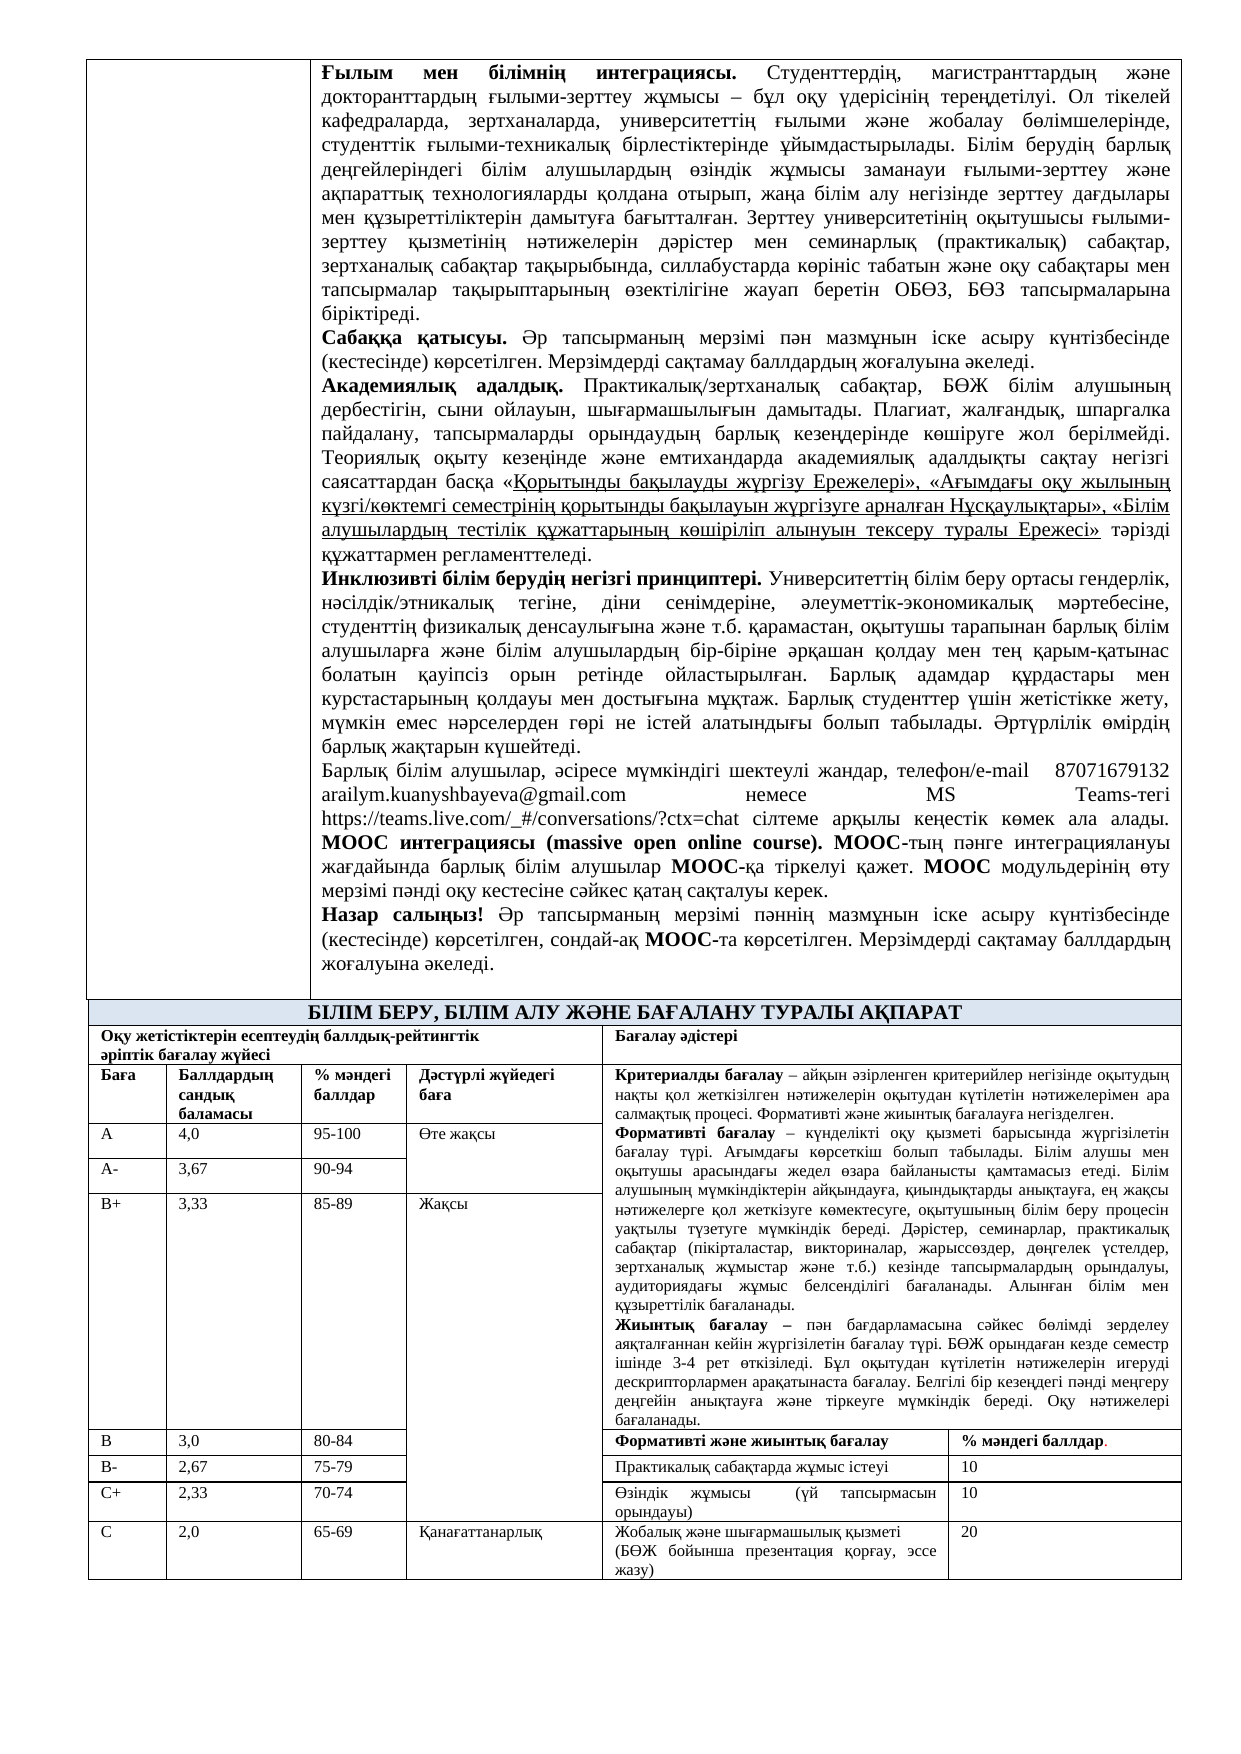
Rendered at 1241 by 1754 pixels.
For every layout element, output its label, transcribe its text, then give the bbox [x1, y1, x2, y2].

table_cell C+ [89, 1483, 166, 1521]
table_cell Жақсы [407, 1194, 602, 1521]
table_cell 2,67 [167, 1456, 301, 1481]
table_cell Жобалық және шығармашылық қызметі (БӨЖ бойынша презентация қорғау, эссе жазу) [603, 1522, 948, 1579]
table_cell B+ [89, 1194, 166, 1429]
table_cell 65-69 [302, 1522, 406, 1579]
table_cell БІЛІМ БЕРУ, БІЛІМ АЛУ ЖӘНЕ БАҒАЛАНУ ТУРАЛЫ АҚПАРАТ [89, 1000, 1181, 1025]
table_cell A [89, 1124, 166, 1157]
table_cell Дәстүрлі жүйедегі баға [407, 1065, 602, 1123]
table_cell 3,33 [167, 1194, 301, 1429]
table_cell 3,67 [167, 1159, 301, 1192]
table_cell 90-94 [302, 1159, 406, 1192]
table_cell 10 [949, 1483, 1181, 1521]
table_cell 2,33 [167, 1483, 301, 1521]
table_cell B [89, 1430, 166, 1455]
table_cell Бағалау әдістері [603, 1026, 1181, 1064]
table_cell Өзіндік жұмысы (үй тапсырмасын орындауы) [603, 1483, 948, 1521]
table_cell Өте жақсы [407, 1124, 602, 1192]
table_cell 10 [949, 1456, 1181, 1481]
table_cell A- [89, 1159, 166, 1192]
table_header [87, 60, 310, 999]
table_cell 70-74 [302, 1483, 406, 1521]
table_cell 95-100 [302, 1124, 406, 1157]
table_cell Баға [89, 1065, 166, 1123]
table_cell В- [89, 1456, 166, 1481]
table_cell Оқу жетістіктерін есептеудің баллдық-рейтингтік әріптік бағалау жүйесі [89, 1026, 602, 1064]
table_cell 75-79 [302, 1456, 406, 1481]
table_cell Критериалды бағалау – айқын әзірленген критерийлер негізінде оқытудың нақты қол жеткізілген нәтижелерін оқытудан күтілетін нәтижелерімен ара салмақтық процесі. Формативті және жиынтық бағалауға негізделген. Формативті бағалау – күнделікті оқу қызметі барысында жүргізілетін бағалау түрі. Ағымдағы көрсеткіш болып табылады. Білім алушы мен оқытушы арасындағы жедел өзара байланысты қамтамасыз етеді. Білім алушының мүмкіндіктерін айқындауға, қиындықтарды анықтауға, ең жақсы нәтижелерге қол жеткізуге көмектесуге, оқытушының білім беру процесін уақтылы түзетуге мүмкіндік береді. Дәрістер, семинарлар, практикалық сабақтар (пікірталастар, викториналар, жарыссөздер, дөңгелек үстелдер, зертханалық жұмыстар және т.б.) кезінде тапсырмалардың орындалуы, аудиториядағы жұмыс белсенділігі бағаланады. Алынған білім мен құзыреттілік бағаланады. Жиынтық бағалау – пән бағдарламасына сәйкес бөлімді зерделеу аяқталғаннан кейін жүргізілетін бағалау түрі. БӨЖ орындаған кезде семестр ішінде 3-4 рет өткізіледі. Бұл оқытудан күтілетін нәтижелерін игеруді дескрипторлармен арақатынаста бағалау. Белгілі бір кезеңдегі пәнді меңгеру деңгейін анықтауға және тіркеуге мүмкіндік береді. Оқу нәтижелері бағаланады. [603, 1065, 1181, 1429]
table_cell 4,0 [167, 1124, 301, 1157]
table_cell 80-84 [302, 1430, 406, 1455]
table_cell 3,0 [167, 1430, 301, 1455]
table_cell Практикалық сабақтарда жұмыс істеуі [603, 1456, 948, 1481]
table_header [311, 60, 1181, 999]
table_cell Формативті және жиынтық бағалау [603, 1430, 948, 1455]
table_cell 85-89 [302, 1194, 406, 1429]
table_cell % мәндегі баллдар. [949, 1430, 1181, 1455]
table_cell Баллдардың сандық баламасы [167, 1065, 301, 1123]
table_cell 20 [949, 1522, 1181, 1579]
table_cell % мәндегі баллдар [302, 1065, 406, 1123]
table_cell Қанағаттанарлық [407, 1522, 602, 1579]
table_cell 2,0 [167, 1522, 301, 1579]
table_cell C [89, 1522, 166, 1579]
